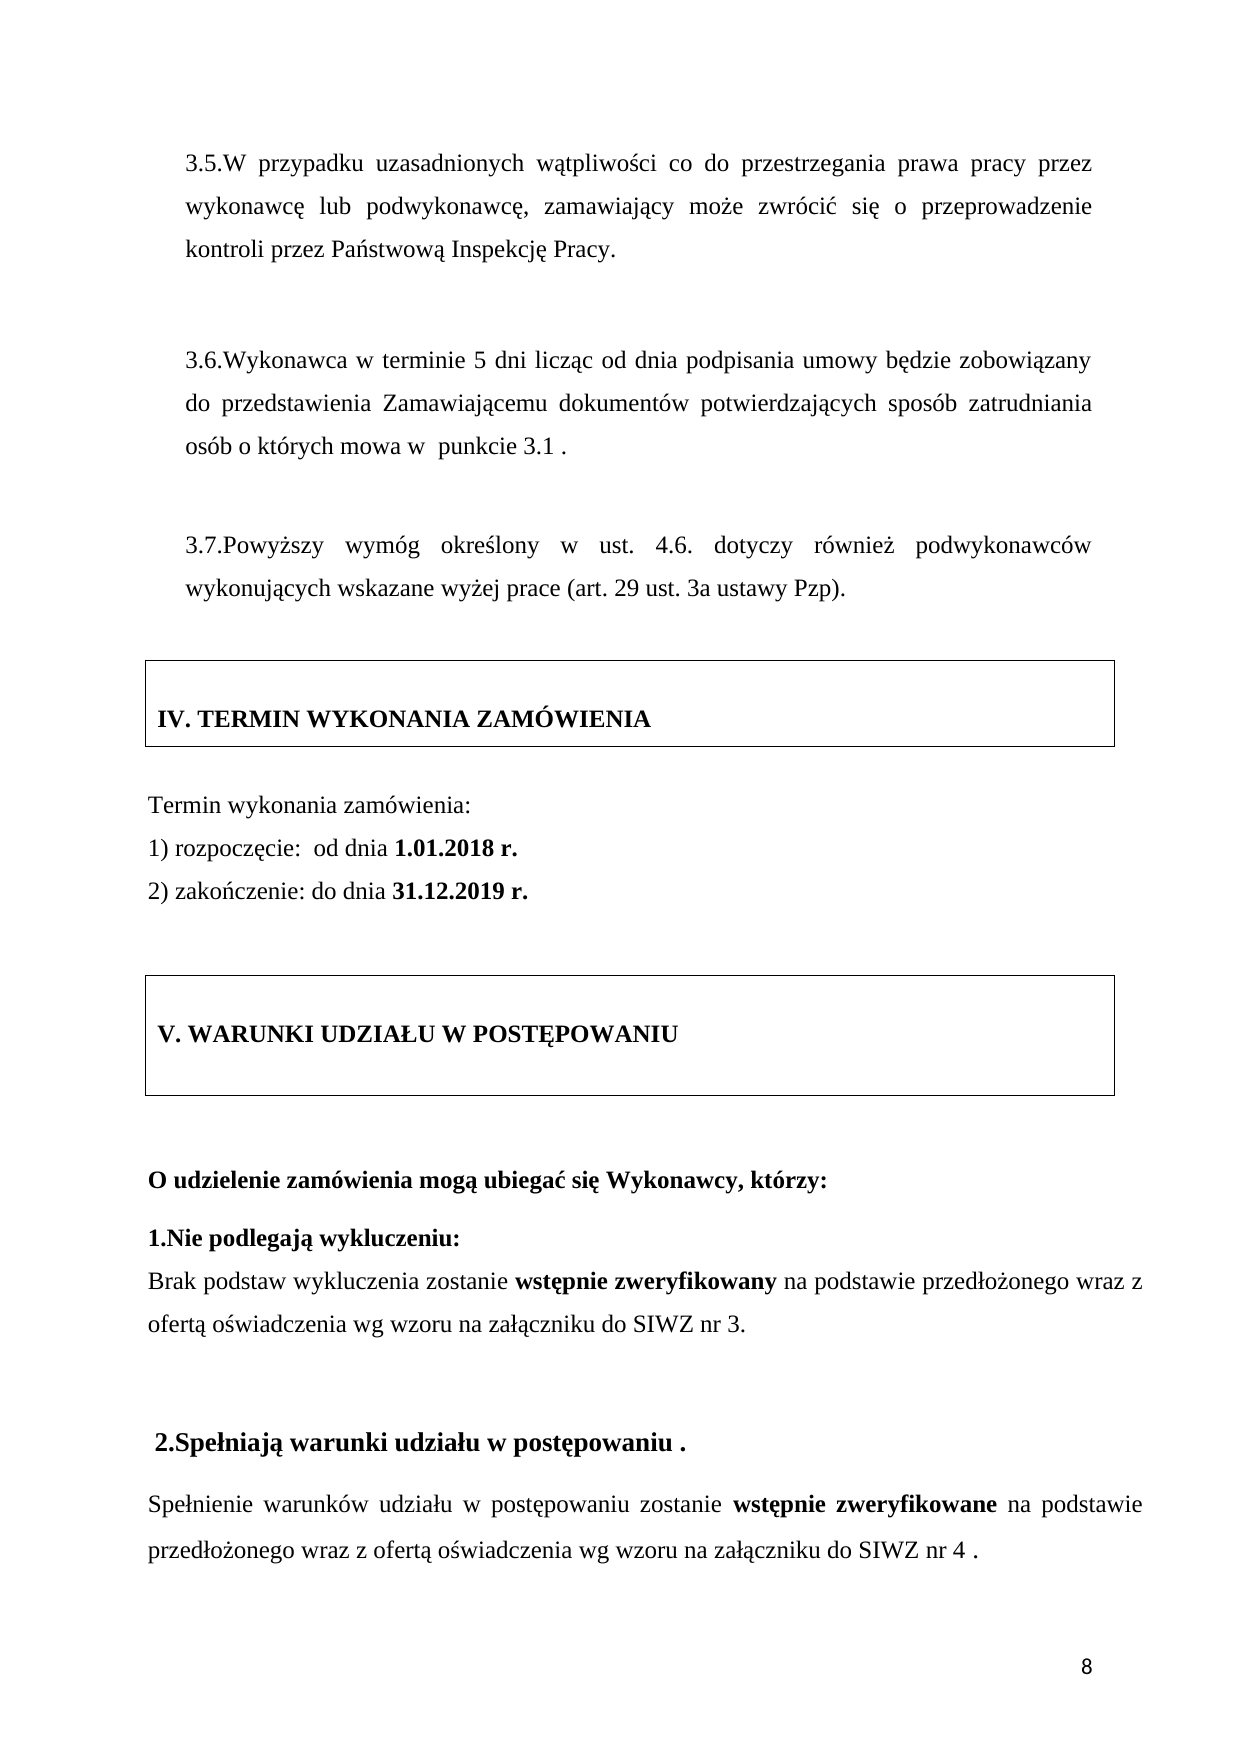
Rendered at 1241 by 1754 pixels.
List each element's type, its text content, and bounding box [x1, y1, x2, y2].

text 3.5.W przypadku uzasadnionych wątpliwości co do przestrzegania prawa pracy przez wykonawcę lub podwykonawcę, zamawiający może zwrócić się o przeprowadzenie kontroli przez Państwową Inspekcję Pracy. [185, 148, 1093, 263]
text 3.7.Powyższy wymóg określony w ust. 4.6. dotyczy również podwykonawców wykonujących wskazane wyżej prace (art. 29 ust. 3a ustawy Pzp). [185, 530, 1093, 602]
text 1.Nie podlegają wykluczeniu: [148, 1223, 1143, 1252]
text Brak podstaw wykluczenia zostanie wstępnie zweryfikowany na podstawie przedłożonego wraz z ofertą oświadczenia wg wzoru na załączniku do SIWZ nr 3. [148, 1266, 1143, 1338]
text 3.6.Wykonawca w terminie 5 dni licząc od dnia podpisania umowy będzie zobowiązany do przedstawienia Zamawiającemu dokumentów potwierdzających sposób zatrudniania osób o których mowa w punkcie 3.1 . [185, 345, 1093, 460]
text 2) zakończenie: do dnia 31.12.2019 r. [148, 876, 1093, 905]
text 1) rozpoczęcie: od dnia 1.01.2018 r. [148, 833, 1093, 862]
text Termin wykonania zamówienia: [148, 790, 1093, 818]
text O udzielenie zamówienia mogą ubiegać się Wykonawcy, którzy: [148, 1165, 1143, 1194]
table_header IV. TERMIN WYKONANIA ZAMÓWIENIA [146, 661, 1114, 746]
text Spełnienie warunków udziału w postępowaniu zostanie wstępnie zweryfikowane na podstawie przedłożonego wraz z ofertą oświadczenia wg wzoru na załączniku do SIWZ nr 4 . [148, 1489, 1143, 1564]
text 2.Spełniają warunki udziału w postępowaniu . [148, 1426, 1143, 1458]
table_header V. WARUNKI UDZIAŁU W POSTĘPOWANIU [146, 976, 1114, 1095]
